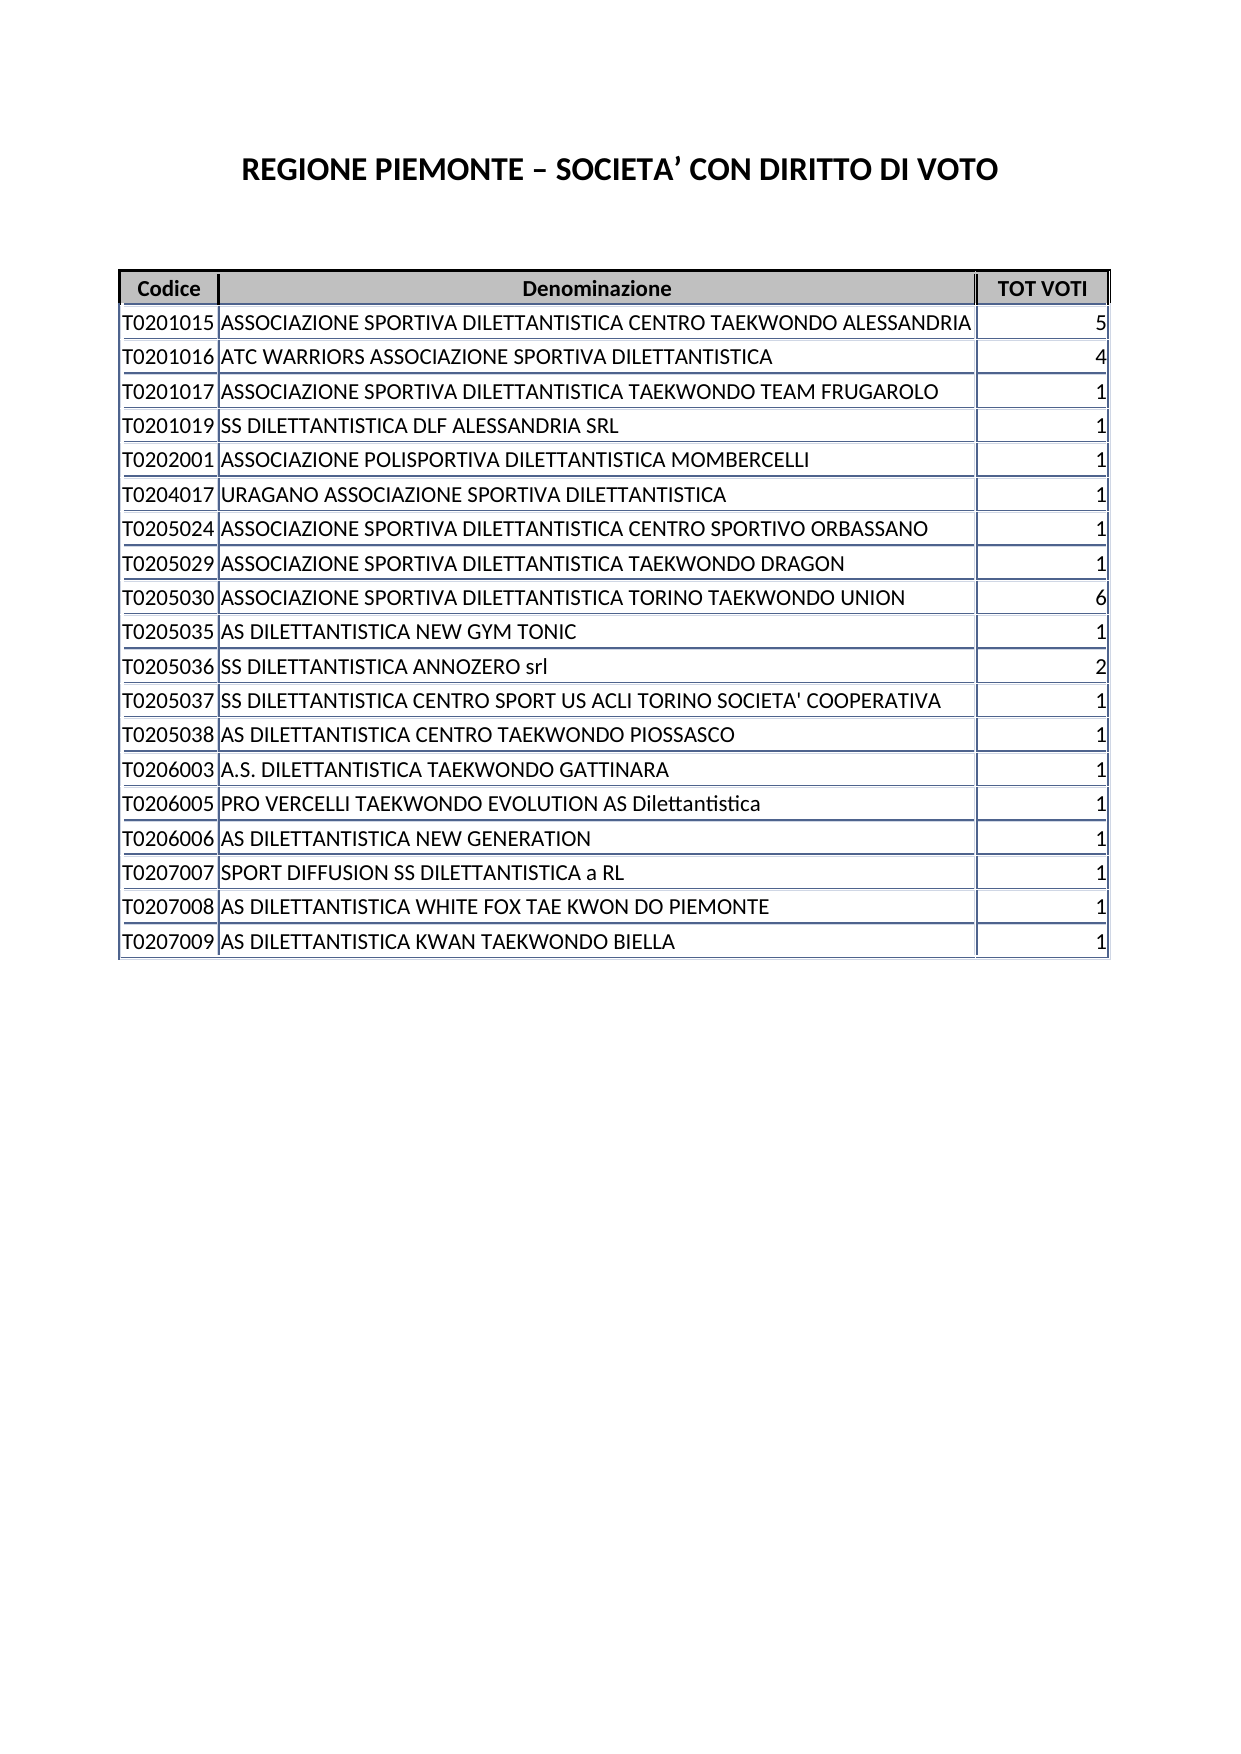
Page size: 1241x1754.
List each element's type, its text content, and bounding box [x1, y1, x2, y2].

table_cell 1 [978, 406, 1108, 441]
table_cell ASSOCIAZIONE SPORTIVA DILETTANTISTICA TAEKWONDO DRAGON [220, 547, 974, 578]
table_cell T0205036 [121, 647, 217, 681]
table_cell A.S. DILETTANTISTICA TAEKWONDO GATTINARA [220, 754, 974, 784]
table_cell T0206006 [121, 819, 217, 853]
table_header TOT VOTI [976, 272, 1107, 303]
table_cell URAGANO ASSOCIAZIONE SPORTIVA DILETTANTISTICA [220, 479, 974, 509]
table_cell T0206003 [121, 750, 217, 784]
table_cell T0204017 [121, 475, 217, 509]
table_cell T0205024 [121, 510, 217, 544]
table_cell 5 [978, 303, 1108, 338]
table_cell T0201017 [121, 372, 217, 406]
table_cell ASSOCIAZIONE SPORTIVA DILETTANTISTICA TORINO TAEKWONDO UNION [220, 582, 974, 613]
table_cell SS DILETTANTISTICA DLF ALESSANDRIA SRL [220, 410, 974, 441]
table_cell 1 [978, 544, 1107, 578]
table_cell AS DILETTANTISTICA KWAN TAEKWONDO BIELLA [218, 922, 976, 956]
table_cell T0207008 [120, 888, 218, 922]
table_cell 1 [976, 716, 1109, 750]
table_cell ASSOCIAZIONE SPORTIVA DILETTANTISTICA CENTRO SPORTIVO ORBASSANO [220, 513, 974, 544]
table_cell T0207007 [121, 853, 217, 888]
table_cell ASSOCIAZIONE SPORTIVA DILETTANTISTICA CENTRO TAEKWONDO ALESSANDRIA [220, 307, 974, 338]
table_cell AS DILETTANTISTICA NEW GENERATION [220, 822, 974, 853]
table_cell 6 [978, 578, 1108, 613]
table_cell ASSOCIAZIONE SPORTIVA DILETTANTISTICA TAEKWONDO TEAM FRUGAROLO [220, 375, 974, 406]
table_cell SPORT DIFFUSION SS DILETTANTISTICA a RL [220, 857, 974, 888]
table_cell 1 [976, 613, 1109, 647]
table_cell 1 [978, 681, 1108, 716]
table_cell 1 [978, 750, 1108, 784]
table_cell 1 [978, 785, 1108, 819]
table_cell 2 [978, 647, 1107, 681]
table_cell T0201015 [121, 303, 217, 338]
table_cell PRO VERCELLI TAEKWONDO EVOLUTION AS Dilettantistica [220, 788, 974, 819]
table_cell T0201016 [120, 338, 218, 372]
table_cell SS DILETTANTISTICA ANNOZERO srl [220, 650, 974, 681]
table_cell 1 [976, 441, 1109, 475]
table_cell T0205029 [121, 544, 217, 578]
table_cell T0205037 [121, 681, 217, 716]
table_cell T0205035 [120, 613, 218, 647]
table_cell 1 [976, 922, 1107, 956]
table_cell 1 [978, 475, 1108, 509]
table_cell 1 [978, 819, 1107, 853]
table_cell T0202001 [120, 441, 218, 475]
table_cell ATC WARRIORS ASSOCIAZIONE SPORTIVA DILETTANTISTICA [220, 341, 974, 372]
table_cell 1 [978, 853, 1108, 888]
table_cell AS DILETTANTISTICA WHITE FOX TAE KWON DO PIEMONTE [220, 891, 974, 922]
table_cell 1 [976, 888, 1109, 922]
table_cell AS DILETTANTISTICA NEW GYM TONIC [220, 616, 974, 647]
table_cell T0206005 [121, 785, 217, 819]
table_cell ASSOCIAZIONE POLISPORTIVA DILETTANTISTICA MOMBERCELLI [220, 444, 974, 475]
table_cell T0205030 [121, 578, 217, 613]
text REGIONE PIEMONTE – SOCIETA’ CON DIRITTO DI VOTO [118, 148, 1122, 188]
table_cell SS DILETTANTISTICA CENTRO SPORT US ACLI TORINO SOCIETA' COOPERATIVA [220, 685, 974, 716]
table_cell T0205038 [120, 716, 218, 750]
table_cell 4 [976, 338, 1109, 372]
table_cell T0201019 [121, 406, 217, 441]
table_cell T0207009 [121, 922, 218, 956]
table_cell 1 [978, 372, 1107, 406]
table_header Codice [121, 272, 218, 303]
table_cell 1 [978, 510, 1108, 544]
table_cell AS DILETTANTISTICA CENTRO TAEKWONDO PIOSSASCO [220, 719, 974, 750]
table_header Denominazione [218, 271, 976, 303]
